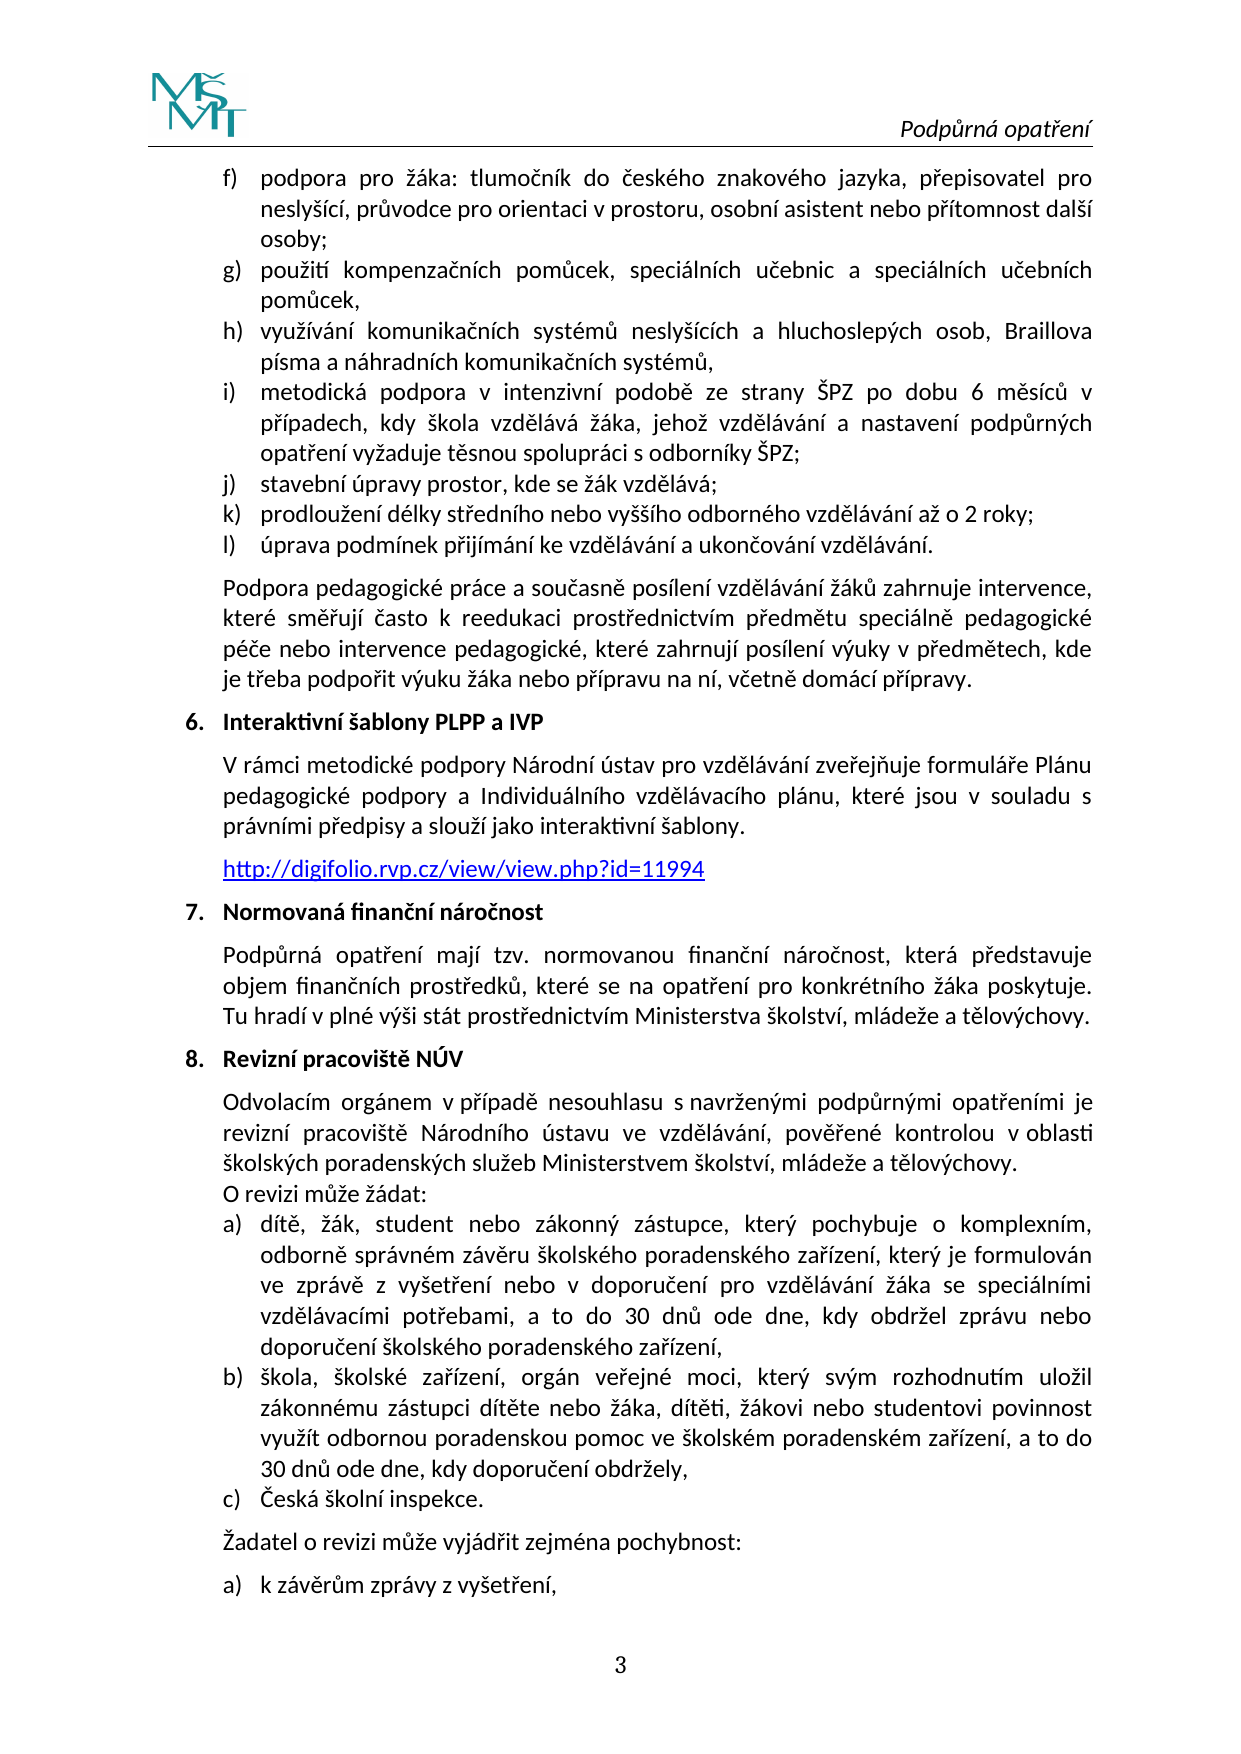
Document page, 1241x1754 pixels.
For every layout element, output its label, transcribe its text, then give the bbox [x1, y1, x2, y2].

list dítě, žák, student nebo zákonný zástupce, který pochybuje o komplexním, odborně správném závěru školského poradenského zařízení, který je formulován ve zprávě z vyšetření nebo v doporučení pro vzdělávání žáka se speciálními vzdělávacími potřebami, a to do 30 dnů ode dne, kdy obdržel zprávu nebo doporučení školského poradenského zařízení, [223, 1209, 1093, 1361]
list využívání komunikačních systémů neslyšících a hluchoslepých osob, Braillova písma a náhradních komunikačních systémů, [223, 315, 1093, 376]
list Odvolacím orgánem v případě nesouhlasu s navrženými podpůrnými opatřeními je revizní pracoviště Národního ústavu ve vzdělávání, pověřené kontrolou v oblasti školských poradenských služeb Ministerstvem školství, mládeže a tělovýchovy. [223, 1087, 1093, 1178]
list použití kompenzačních pomůcek, speciálních učebnic a speciálních učebních pomůcek, [223, 254, 1093, 315]
text Podpora pedagogické práce a současně posílení vzdělávání žáků zahrnuje intervence, které směřují často k reedukaci prostřednictvím předmětu speciálně pedagogické péče nebo intervence pedagogické, které zahrnují posílení výuky v předmětech, kde je třeba podpořit výuku žáka nebo přípravu na ní, včetně domácí přípravy. [223, 572, 1093, 694]
list metodická podpora v intenzivní podobě ze strany ŠPZ po dobu 6 měsíců v případech, kdy škola vzdělává žáka, jehož vzdělávání a nastavení podpůrných opatření vyžaduje těsnou spolupráci s odborníky ŠPZ; [223, 376, 1093, 468]
text Žadatel o revizi může vyjádřit zejména pochybnost: [185, 1526, 1093, 1557]
list Interaktivní šablony PLPP a IVP [185, 706, 1093, 737]
list Česká školní inspekce. [223, 1483, 1093, 1514]
list http://digifolio.rvp.cz/view/view.php?id=11994 [223, 853, 1093, 884]
list úprava podmínek přijímání ke vzdělávání a ukončování vzdělávání. [223, 529, 1093, 559]
list V rámci metodické podpory Národní ústav pro vzdělávání zveřejňuje formuláře Plánu pedagogické podpory a Individuálního vzdělávacího plánu, které jsou v souladu s právními předpisy a slouží jako interaktivní šablony. [223, 749, 1093, 841]
picture [147, 73, 249, 138]
list Normovaná finanční náročnost [185, 896, 1093, 927]
list Revizní pracoviště NÚV [185, 1043, 1093, 1074]
list Podpůrná opatření mají tzv. normovanou finanční náročnost, která představuje objem finančních prostředků, které se na opatření pro konkrétního žáka poskytuje. Tu hradí v plné výši stát prostřednictvím Ministerstva školství, mládeže a tělovýchovy. [223, 939, 1093, 1031]
list k závěrům zprávy z vyšetření, [223, 1569, 1093, 1600]
list O revizi může žádat: [223, 1178, 1093, 1209]
list stavební úpravy prostor, kde se žák vzdělává; [223, 468, 1093, 498]
list škola, školské zařízení, orgán veřejné moci, který svým rozhodnutím uložil zákonnému zástupci dítěte nebo žáka, dítěti, žákovi nebo studentovi povinnost využít odbornou poradenskou pomoc ve školském poradenském zařízení, a to do 30 dnů ode dne, kdy doporučení obdržely, [223, 1361, 1093, 1483]
list prodloužení délky středního nebo vyššího odborného vzdělávání až o 2 roky; [223, 498, 1093, 529]
list podpora pro žáka: tlumočník do českého znakového jazyka, přepisovatel pro neslyšící, průvodce pro orientaci v prostoru, osobní asistent nebo přítomnost další osoby; [223, 162, 1093, 254]
